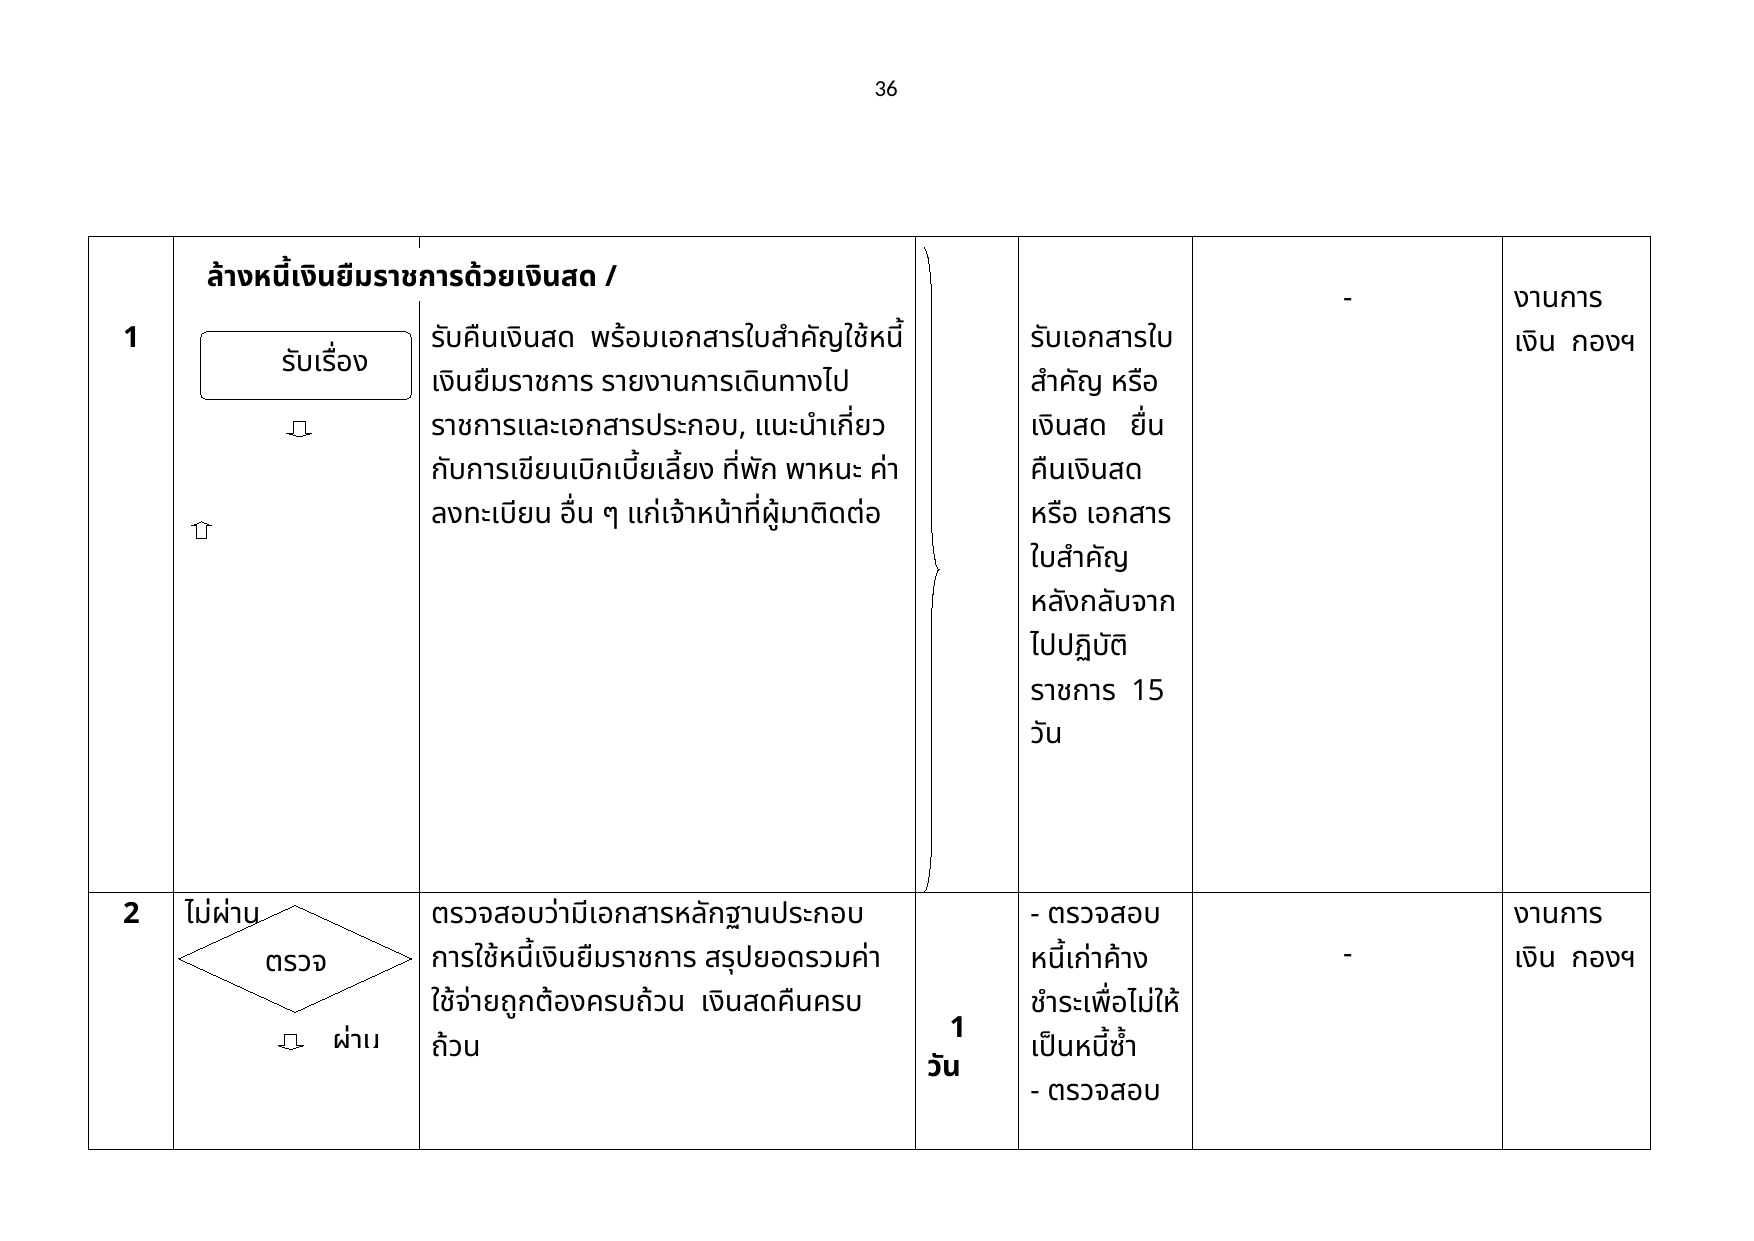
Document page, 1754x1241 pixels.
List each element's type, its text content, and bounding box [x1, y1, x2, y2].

table_cell [174, 237, 419, 892]
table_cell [1019, 893, 1192, 1148]
table_cell 1 วัน [916, 893, 1018, 1148]
table_cell งานการเงิน กองฯ [1503, 237, 1650, 892]
table_cell งานการเงิน กองฯ [1503, 893, 1650, 1148]
table_cell 2 [89, 893, 173, 1148]
table_cell 1 [89, 237, 173, 892]
table_cell [916, 237, 1018, 892]
table_cell - [1193, 893, 1502, 1148]
table_cell รับคืนเงินสด พร้อมเอกสารใบสำคัญใช้หนี้เงินยืมราชการ รายงานการเดินทางไปราชการและเอกสารประกอบ, แนะนำเกี่ยวกับการเขียนเบิกเบี้ยเลี้ยง ที่พัก พาหนะ ค่าลงทะเบียน อื่น ๆ แก่เจ้าหน้าที่ผู้มาติดต่อ [420, 237, 915, 892]
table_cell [420, 893, 915, 1148]
table_cell ไม่ผ่าน [174, 893, 419, 1148]
table_cell รับเอกสารใบสำคัญ หรือ เงินสด ยื่นคืนเงินสด หรือ เอกสารใบสำคัญ หลังกลับจากไปปฏิบัติราชการ 15 วัน [1019, 237, 1192, 892]
table_cell - [1193, 237, 1502, 892]
